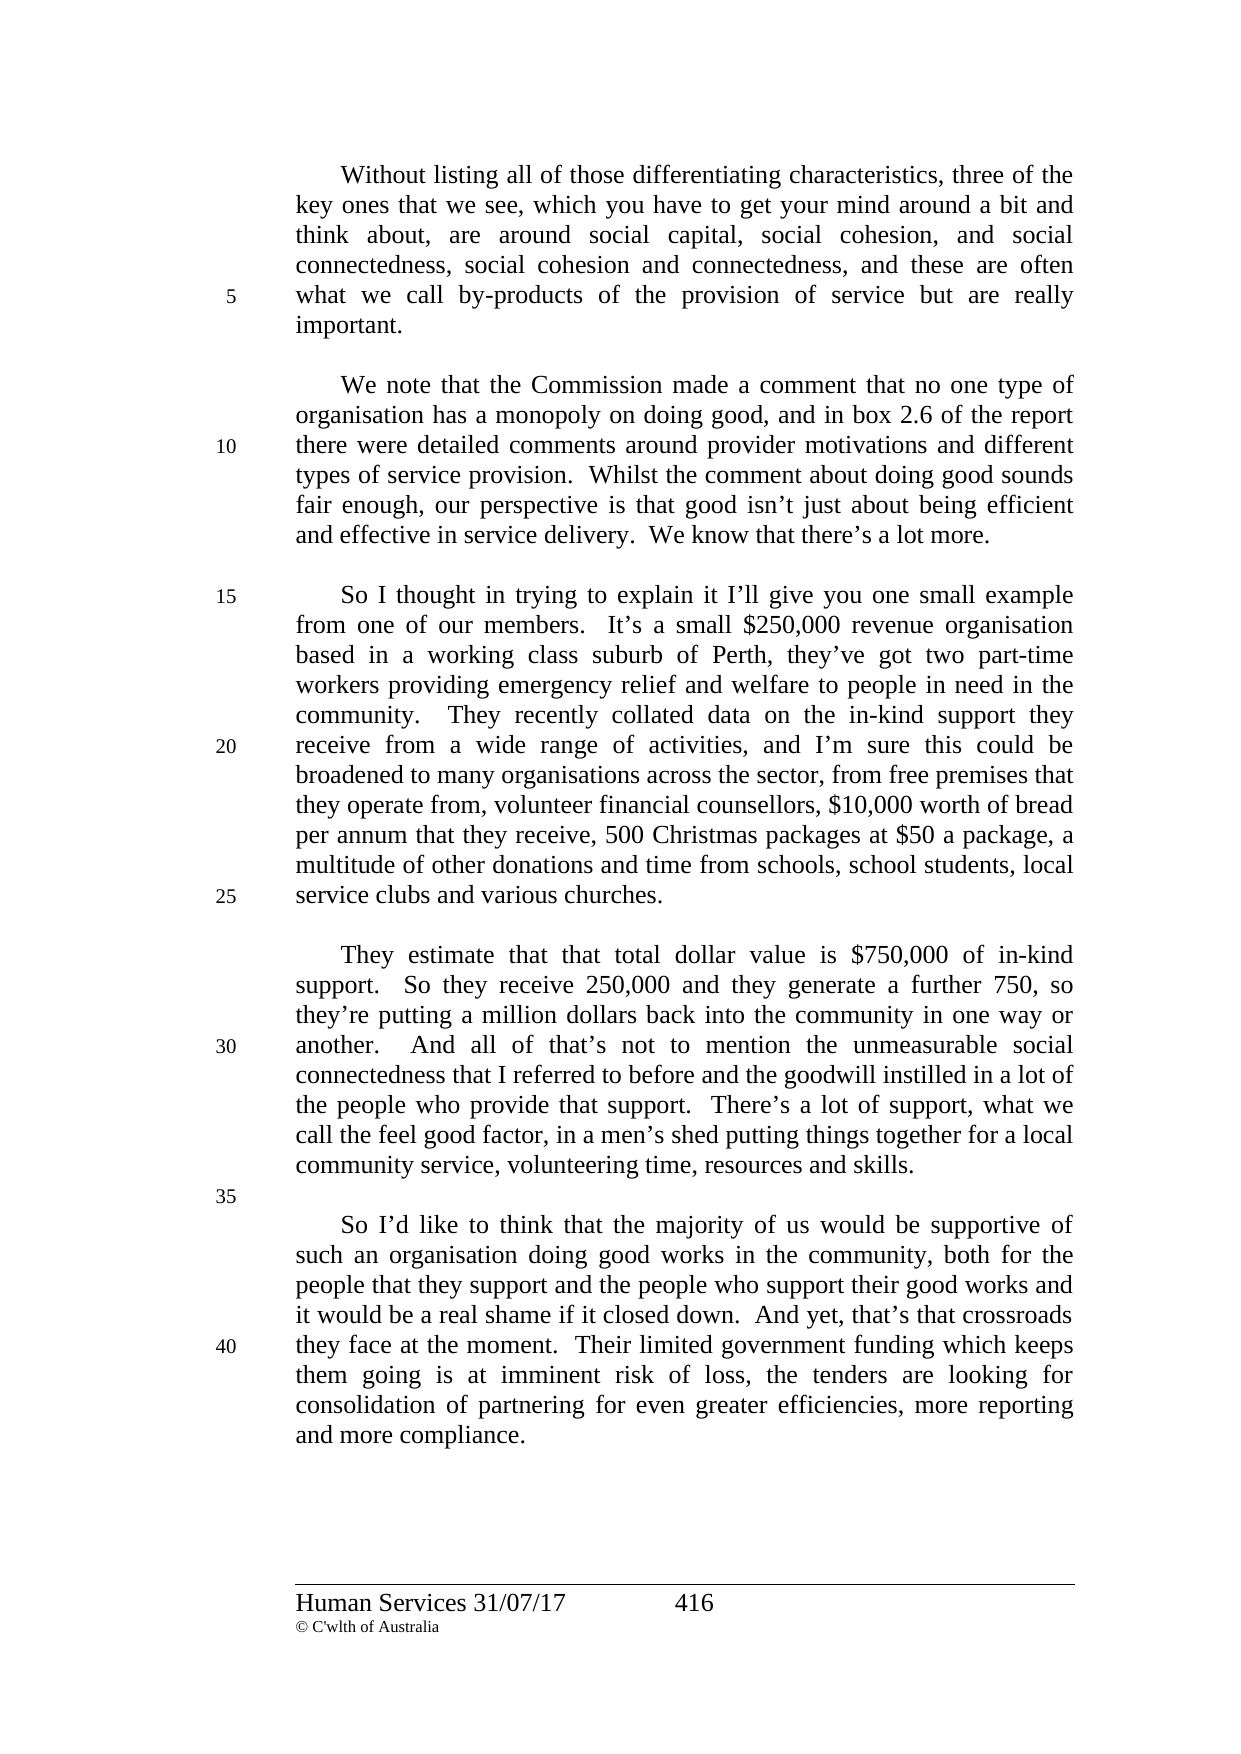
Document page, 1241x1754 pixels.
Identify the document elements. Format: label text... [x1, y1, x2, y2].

text So I’d like to think that the majority of us would be supportive of such an organisation doing good works in the community, both for the people that they support and the people who support their good works and it would be a real shame if it closed down. And yet, that’s that crossroads they face at the moment. Their limited government funding which keeps them going is at imminent risk of loss, the tenders are looking for consolidation of partnering for even greater efficiencies, more reporting and more compliance. [295, 1209, 1075, 1449]
text We note that the Commission made a comment that no one type of organisation has a monopoly on doing good, and in box 2.6 of the report there were detailed comments around provider motivations and different types of service provision. Whilst the comment about doing good sounds fair enough, our perspective is that good isn’t just about being efficient and effective in service delivery. We know that there’s a lot more. [295, 369, 1075, 549]
text Without listing all of those differentiating characteristics, three of the key ones that we see, which you have to get your mind around a bit and think about, are around social capital, social cohesion, and social connectedness, social cohesion and connectedness, and these are often what we call by-products of the provision of service but are really important. [295, 159, 1075, 339]
text They estimate that that total dollar value is $750,000 of in-kind support. So they receive 250,000 and they generate a further 750, so they’re putting a million dollars back into the community in one way or another. And all of that’s not to mention the unmeasurable social connectedness that I referred to before and the goodwill instilled in a lot of the people who provide that support. There’s a lot of support, what we call the feel good factor, in a men’s shed putting things together for a local community service, volunteering time, resources and skills. [295, 939, 1075, 1179]
text So I thought in trying to explain it I’ll give you one small example from one of our members. It’s a small $250,000 revenue organisation based in a working class suburb of Perth, they’ve got two part-time workers providing emergency relief and welfare to people in need in the community. They recently collated data on the in-kind support they receive from a wide range of activities, and I’m sure this could be broadened to many organisations across the sector, from free premises that they operate from, volunteer financial counsellors, $10,000 worth of bread per annum that they receive, 500 Christmas packages at $50 a package, a multitude of other donations and time from schools, school students, local service clubs and various churches. [295, 579, 1075, 909]
